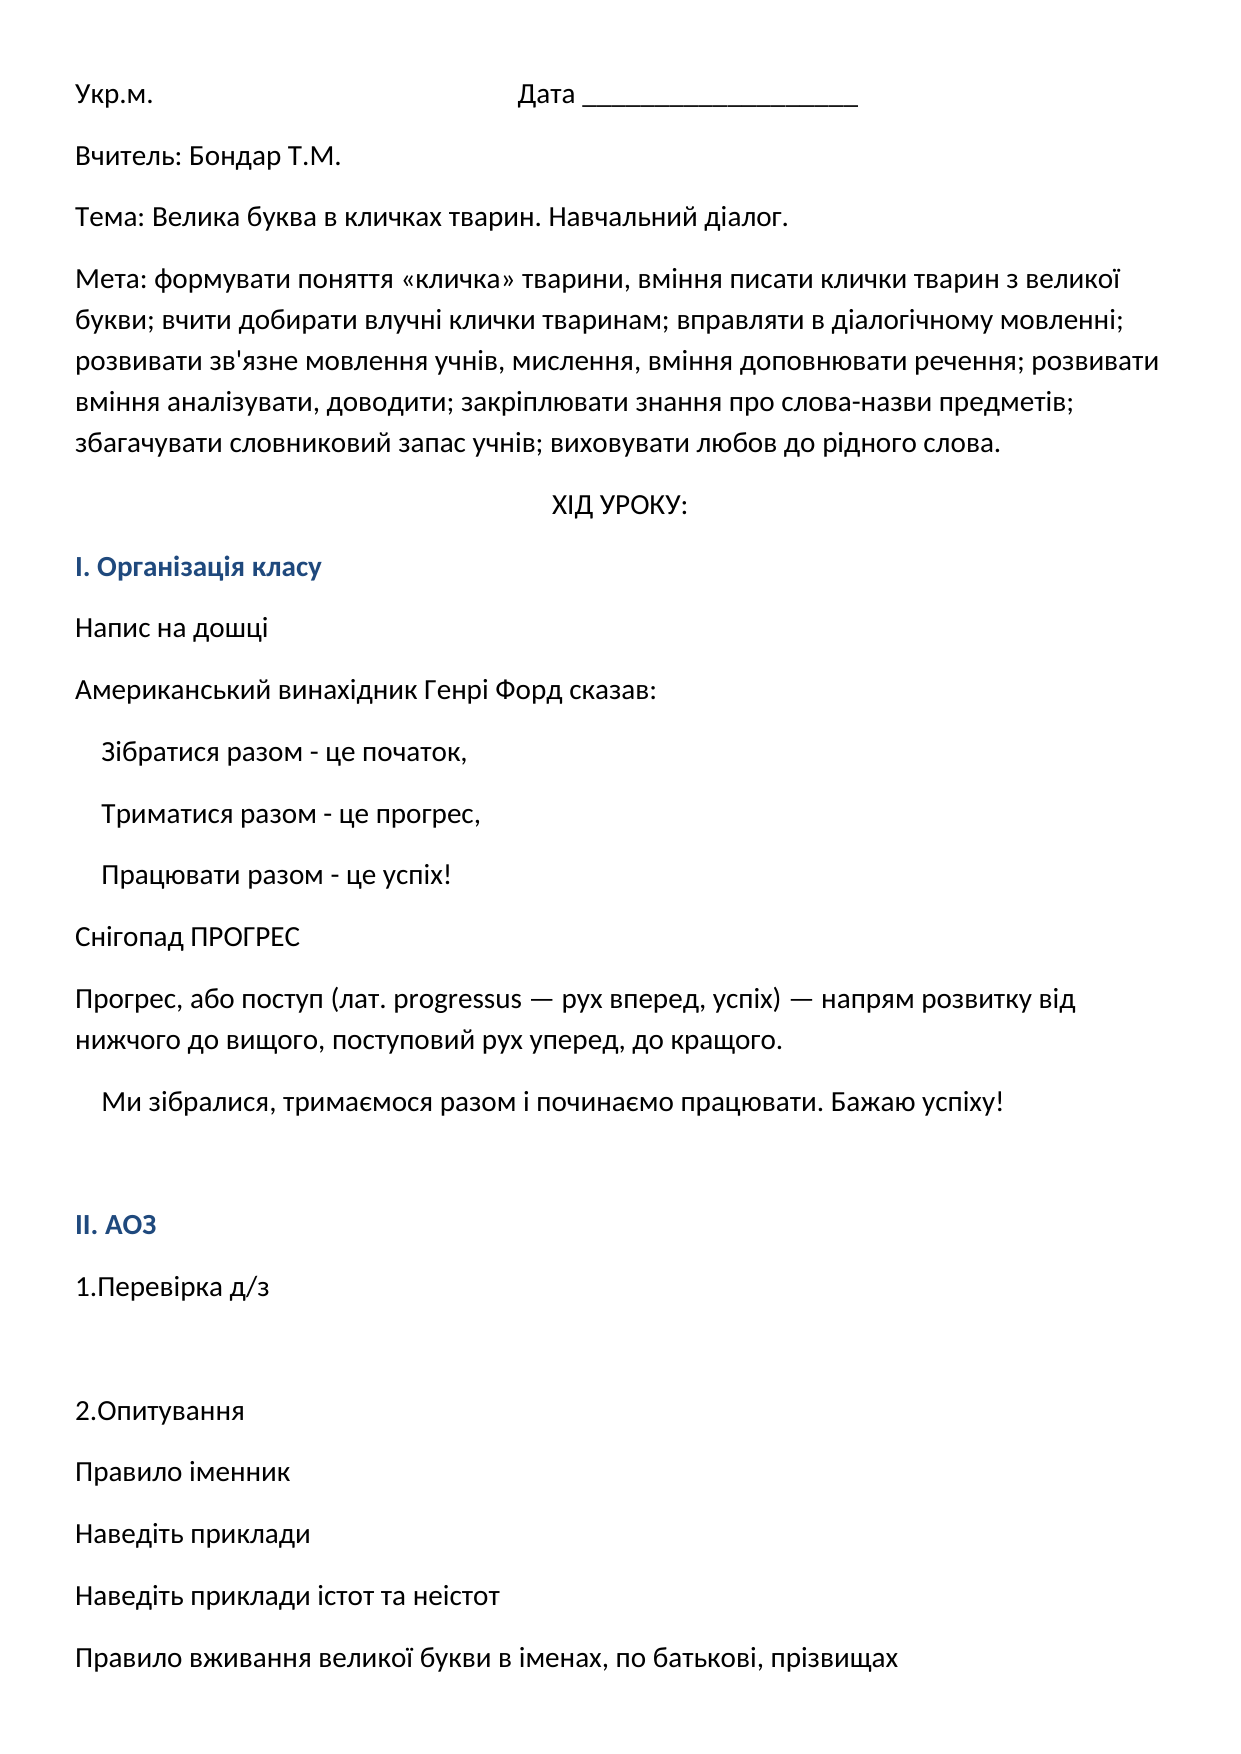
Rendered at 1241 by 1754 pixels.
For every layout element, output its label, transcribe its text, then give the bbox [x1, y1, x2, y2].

text Снігопад ПРОГРЕС [75, 918, 1165, 954]
text Правило іменник [75, 1453, 1165, 1489]
text Триматися разом - це прогрес, [75, 795, 1165, 830]
text ІІ. АОЗ [75, 1206, 1165, 1242]
text Прогрес, або поступ (лат. progressus — рух вперед, успіх) — напрям розвитку від нижчого до вищого, поступовий рух уперед, до кращого. [75, 980, 1165, 1057]
text 2.Опитування [75, 1392, 1165, 1427]
text Працювати разом - це успіх! [75, 856, 1165, 892]
text Наведіть приклади [75, 1515, 1165, 1551]
text 1.Перевірка д/з [75, 1268, 1165, 1304]
text Вчитель: Бондар Т.М. [75, 137, 1165, 172]
text Тема: Велика буква в кличках тварин. Навчальний діалог. [75, 198, 1165, 234]
text Укр.м. Дата ___________________ [75, 75, 1165, 111]
text Зібратися разом - це початок, [75, 733, 1165, 768]
text Американський винахідник Генрі Форд сказав: [75, 671, 1165, 707]
text ХІД УРОКУ: [75, 486, 1165, 521]
text Ми зібралися, тримаємося разом і починаємо працювати. Бажаю успіху! [75, 1083, 1165, 1118]
text Наведіть приклади істот та неістот [75, 1577, 1165, 1612]
text Мета: формувати поняття «кличка» тварини, вміння писати клички тварин з великої букви; вчити добирати влучні клички тваринам; вправляти в діалогічному мовленні; розвивати зв'язне мовлення учнів, мислення, вміння доповнювати речення; розвивати вміння аналізувати, доводити; закріплювати знання про слова-назви предметів; збагачувати словниковий запас учнів; виховувати любов до рідного слова. [75, 260, 1165, 460]
text І. Організація класу [75, 548, 1165, 583]
text Правило вживання великої букви в іменах, по батькові, прізвищах [75, 1639, 1165, 1674]
text Напис на дошці [75, 609, 1165, 645]
